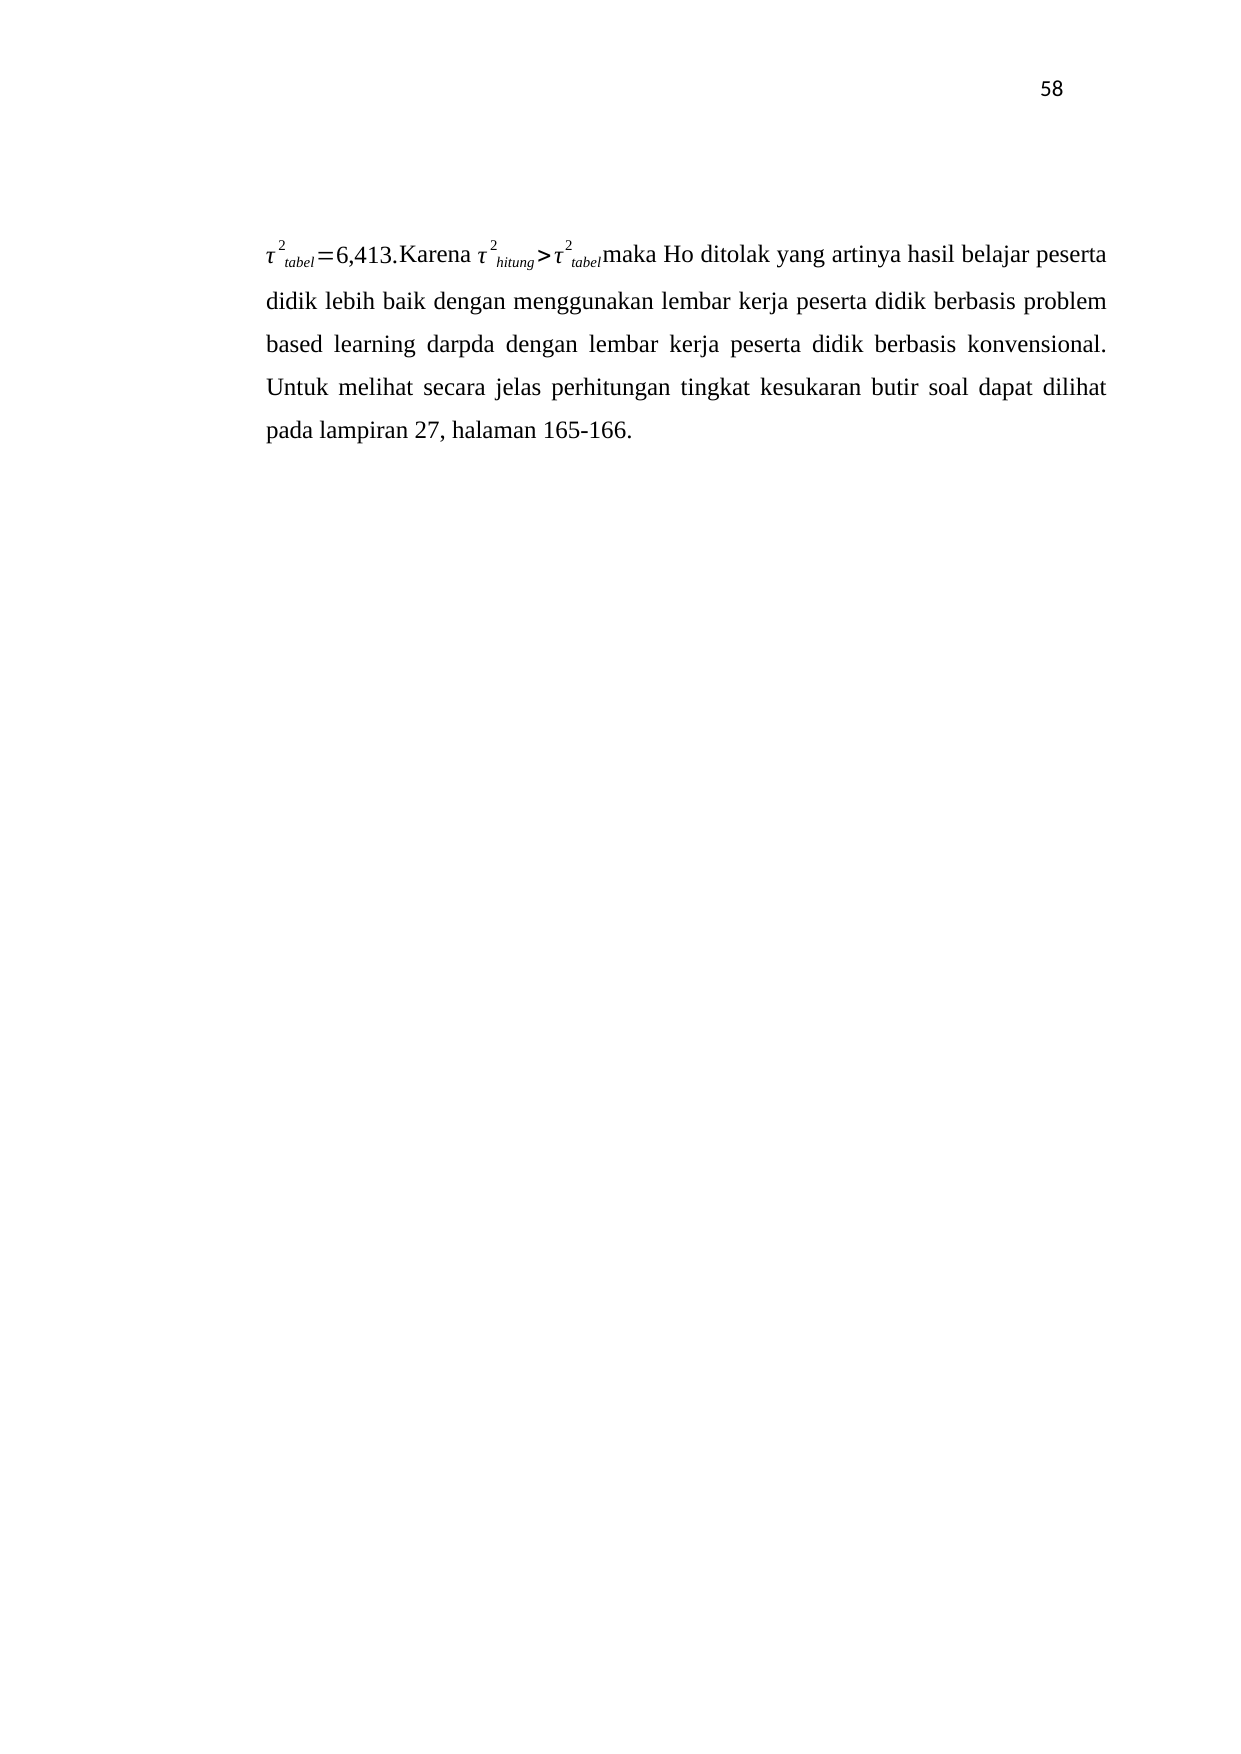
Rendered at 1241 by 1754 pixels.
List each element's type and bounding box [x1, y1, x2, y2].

text [266, 236, 1107, 444]
